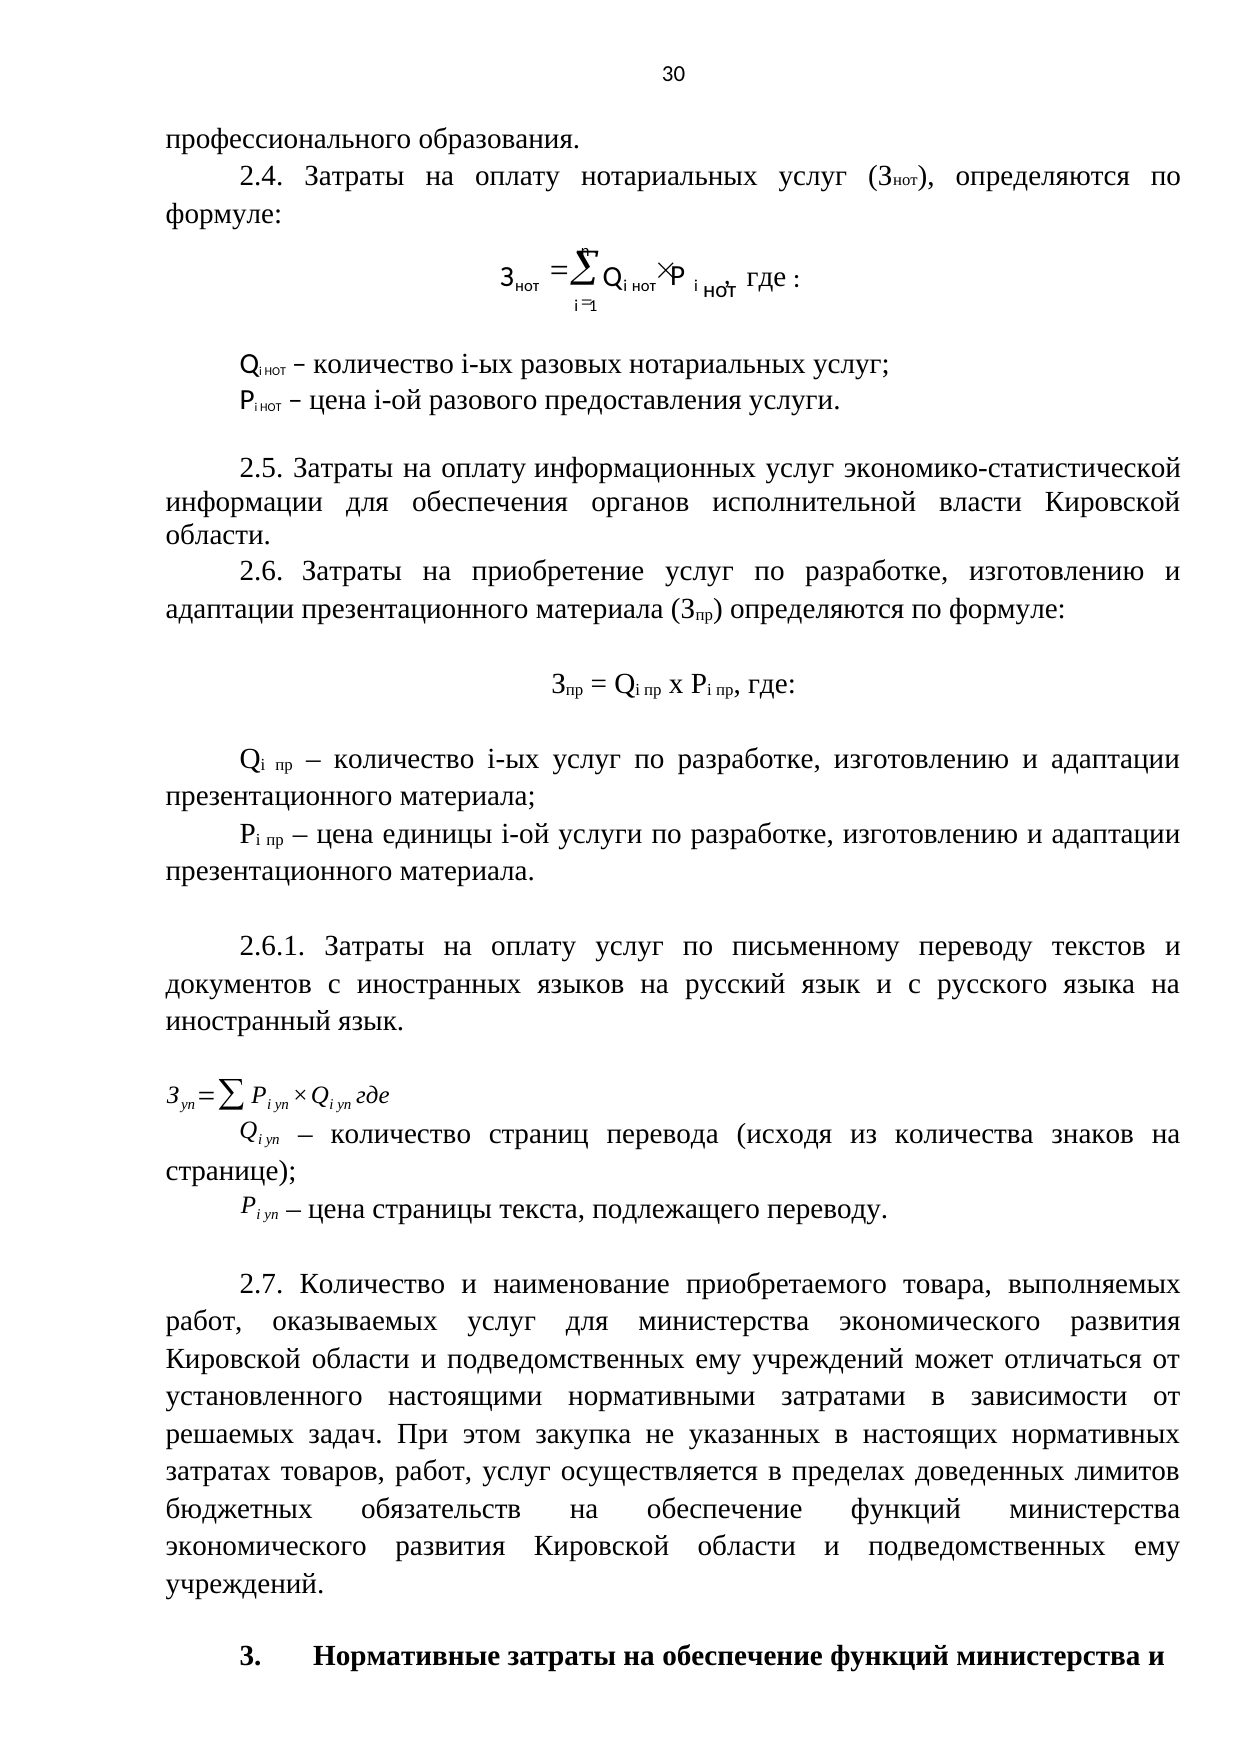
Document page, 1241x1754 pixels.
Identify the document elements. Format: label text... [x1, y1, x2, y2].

text – цена страницы текста, подлежащего переводу. [165, 1188, 1181, 1226]
text – количество страниц перевода (исходя из количества знаков на странице); [165, 1113, 1181, 1188]
text 2.6.1. Затраты на оплату услуг по письменному переводу текстов и документов с иностранных языков на русский язык и с русского языка на иностранный язык. [165, 926, 1181, 1038]
text 2.7. Количество и наименование приобретаемого товара, выполняемых работ, оказываемых услуг для министерства экономического развития Кировской области и подведомственных ему учреждений может отличаться от установленного настоящими нормативными затратами в зависимости от решаемых задач. При этом закупка не указанных в настоящих нормативных затратах товаров, работ, услуг осуществляется в пределах доведенных лимитов бюджетных обязательств на обеспечение функций министерства экономического развития Кировской области и подведомственных ему учреждений. [165, 1263, 1181, 1601]
text Qi HOT – количество i-ых разовых нотариальных услуг; [165, 345, 1181, 381]
text Pi HOT – цена i-ой разового предоставления услуги. [165, 381, 1181, 417]
text Рi пр – цена единицы i-ой услуги по разработке, изготовлению и адаптации презентационного материала. [165, 813, 1181, 888]
text 2.4. Затраты на оплату нотариальных услуг (Знот), определяются по формуле: [165, 156, 1181, 231]
text Зпр = Qi пр х Рi пр, где: [165, 663, 1181, 701]
text Qi пр – количество i-ых услуг по разработке, изготовлению и адаптации презентационного материала; [165, 738, 1181, 813]
text 2.5. Затраты на оплату информационных услуг экономико-статистической информации для обеспечения органов исполнительной власти Кировской области. [165, 450, 1181, 551]
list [239, 1638, 1181, 1672]
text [165, 118, 1181, 156]
text 2.6. Затраты на приобретение услуг по разработке, изготовлению и адаптации презентационного материала (Зпр) определяются по формуле: [165, 551, 1181, 626]
